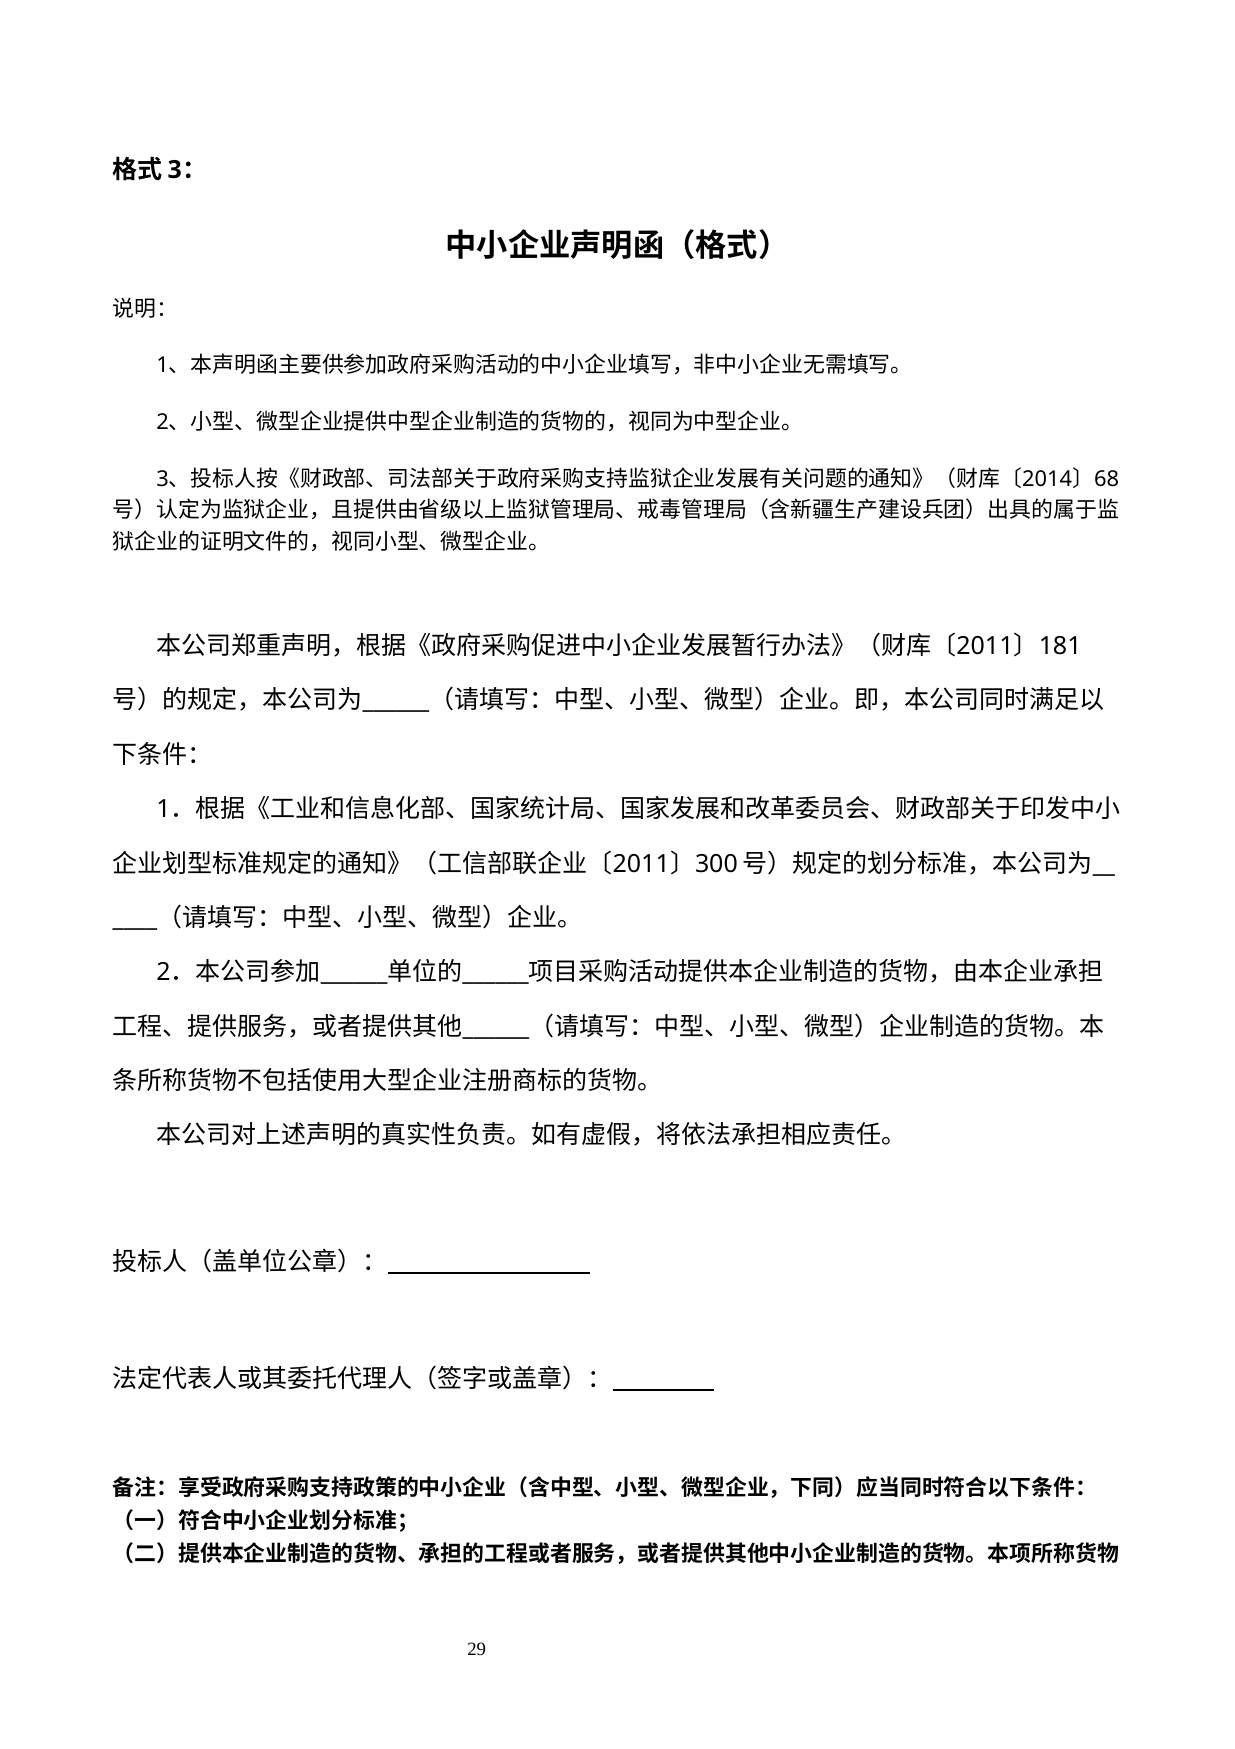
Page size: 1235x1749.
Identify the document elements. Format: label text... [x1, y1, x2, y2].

text 1、本声明函主要供参加政府采购活动的中小企业填写，非中小企业无需填写。 [112, 347, 1122, 379]
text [112, 1535, 1122, 1568]
text 法定代表人或其委托代理人（签字或盖章）： [112, 1345, 1122, 1397]
text 1．根据《工业和信息化部、国家统计局、国家发展和改革委员会、财政部关于印发中小企业划型标准规定的通知》（工信部联企业〔2011〕300号）规定的划分标准，本公司为______（请填写：中型、小型、微型）企业。 [112, 789, 1122, 934]
text 2．本公司参加______单位的______项目采购活动提供本企业制造的货物，由本企业承担工程、提供服务，或者提供其他______（请填写：中型、小型、微型）企业制造的货物。本条所称货物不包括使用大型企业注册商标的货物。 [112, 952, 1122, 1097]
text （一）符合中小企业划分标准； [112, 1502, 1122, 1535]
text 本公司对上述声明的真实性负责。如有虚假，将依法承担相应责任。 [112, 1115, 1122, 1151]
text 2、小型、微型企业提供中型企业制造的货物的，视同为中型企业。 [112, 404, 1122, 436]
text 投标人（盖单位公章）： [112, 1220, 1122, 1283]
text 备注：享受政府采购支持政策的中小企业（含中型、小型、微型企业，下同）应当同时符合以下条件： [112, 1468, 1122, 1502]
text 本公司郑重声明，根据《政府采购促进中小企业发展暂行办法》（财库〔2011〕181号）的规定，本公司为______（请填写：中型、小型、微型）企业。即，本公司同时满足以下条件： [112, 626, 1122, 771]
text 格式3： [112, 150, 1122, 186]
text 中小企业声明函（格式） [112, 220, 1122, 266]
text 3、投标人按《财政部、司法部关于政府采购支持监狱企业发展有关问题的通知》（财库〔2014〕68号）认定为监狱企业，且提供由省级以上监狱管理局、戒毒管理局（含新疆生产建设兵团）出具的属于监狱企业的证明文件的，视同小型、微型企业。 [112, 461, 1122, 556]
text 说明： [112, 291, 1122, 322]
